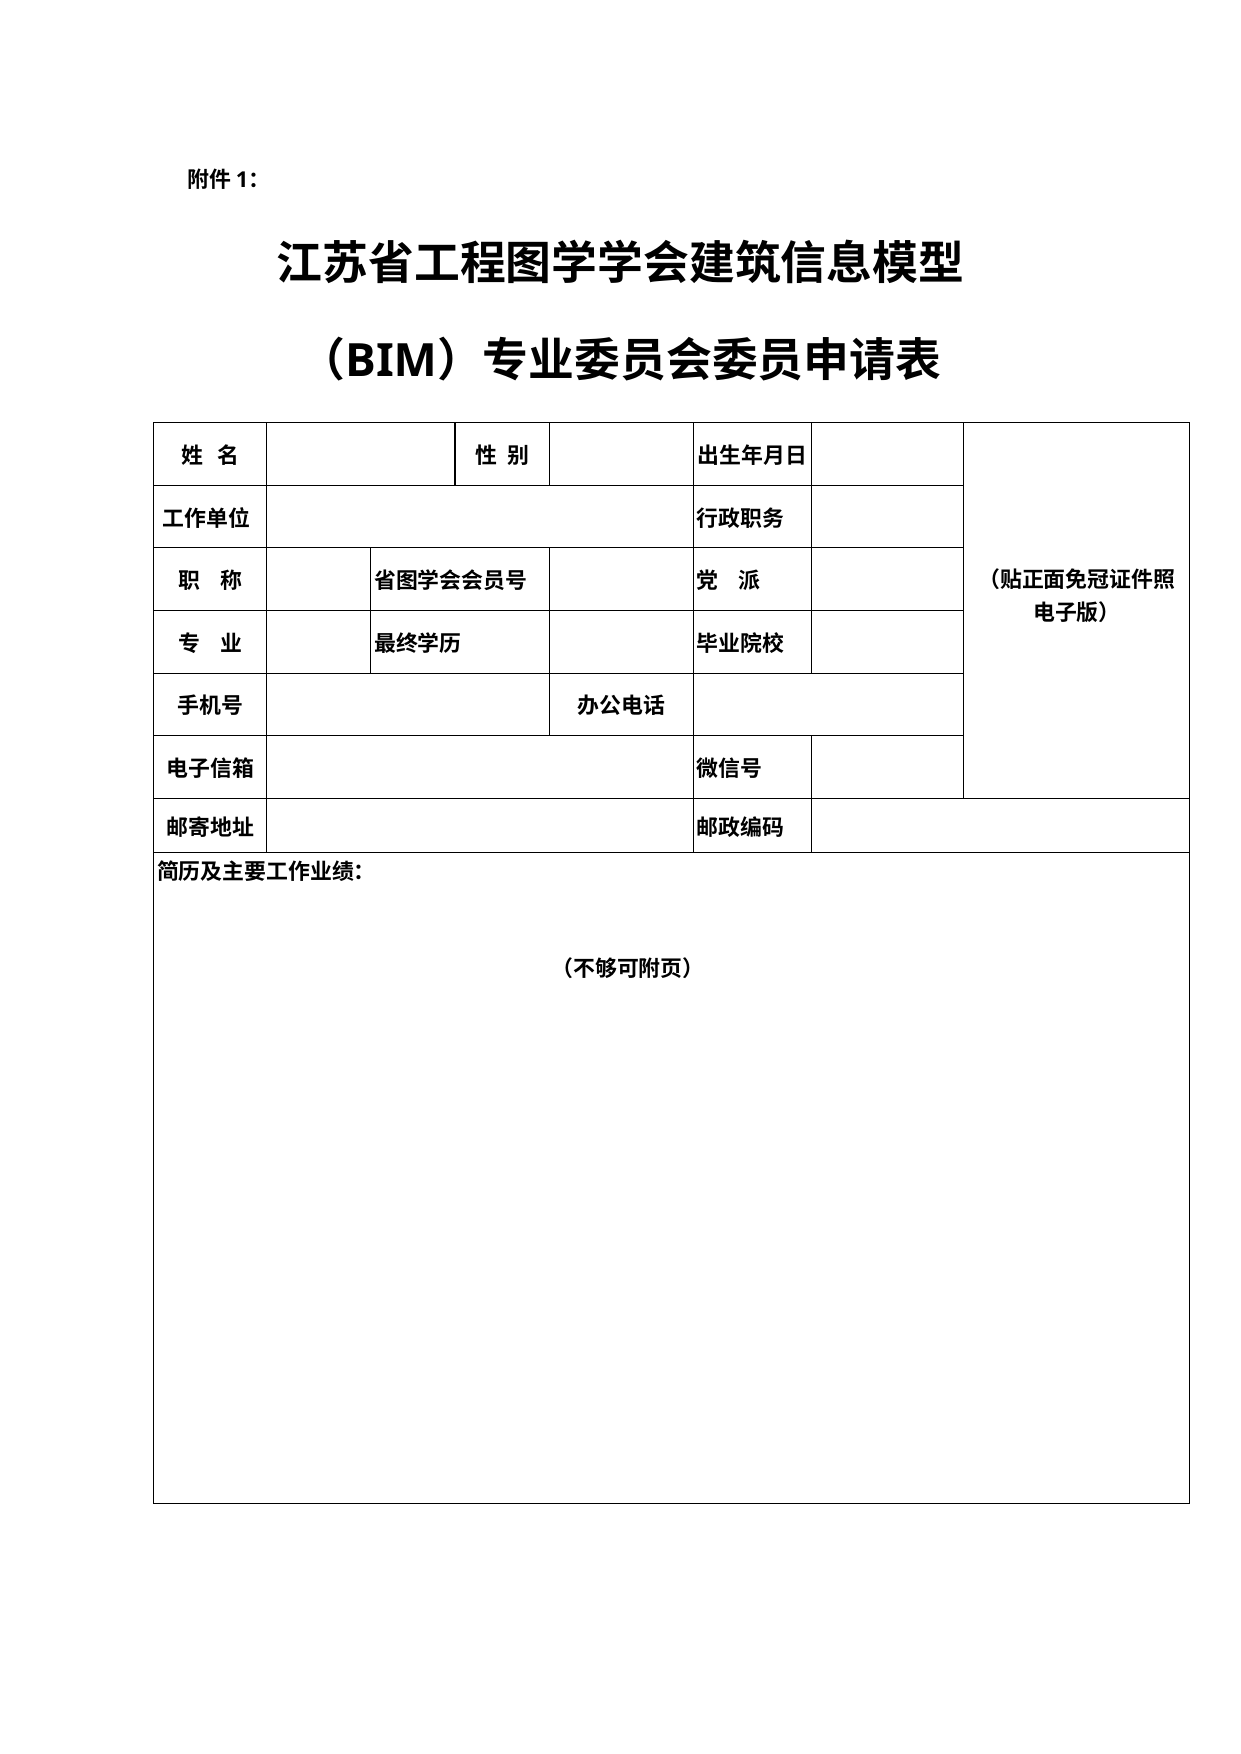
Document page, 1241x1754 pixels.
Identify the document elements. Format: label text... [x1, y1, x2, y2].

table_header [267, 423, 454, 484]
table_header 出生年月日 [694, 423, 811, 484]
table_cell 行政职务 [694, 486, 811, 547]
text 江苏省工程图学学会建筑信息模型（BIM）专业委员会委员申请表 [187, 211, 1053, 406]
table_cell 工作单位 [154, 486, 266, 547]
table_cell [812, 799, 1189, 852]
table_cell [550, 548, 693, 610]
table_cell [812, 486, 963, 547]
table_cell 电子信箱 [154, 736, 266, 798]
table_cell 微信号 [694, 736, 811, 798]
table_header （贴正面免冠证件照 电子版） [964, 423, 1189, 798]
table_cell 简历及主要工作业绩： （不够可附页） [154, 853, 1189, 1503]
table_cell [694, 674, 963, 735]
table_header [812, 423, 963, 484]
table_cell [267, 736, 693, 798]
table_cell [267, 674, 549, 735]
table_cell [267, 486, 693, 547]
table_cell [267, 611, 370, 672]
text 附件1： [187, 162, 1053, 194]
table_cell 职 称 [154, 548, 266, 610]
table_cell [267, 548, 370, 610]
table_cell 手机号 [154, 674, 266, 735]
table_cell 邮政编码 [694, 799, 811, 852]
table_cell 专 业 [154, 611, 266, 672]
table_cell 毕业院校 [694, 611, 811, 672]
table_cell 党 派 [694, 548, 811, 610]
table_cell 最终学历 [371, 611, 549, 672]
table_cell 办公电话 [550, 674, 693, 735]
table_cell 邮寄地址 [154, 799, 266, 852]
table_header [550, 423, 693, 484]
table_cell [812, 736, 963, 798]
table_header 性 别 [456, 423, 549, 484]
table_cell [812, 548, 963, 610]
table_cell [812, 611, 963, 672]
table_header 姓 名 [154, 423, 266, 484]
table_cell 省图学会会员号 [371, 548, 549, 610]
table_cell [550, 611, 693, 672]
table_cell [267, 799, 693, 852]
